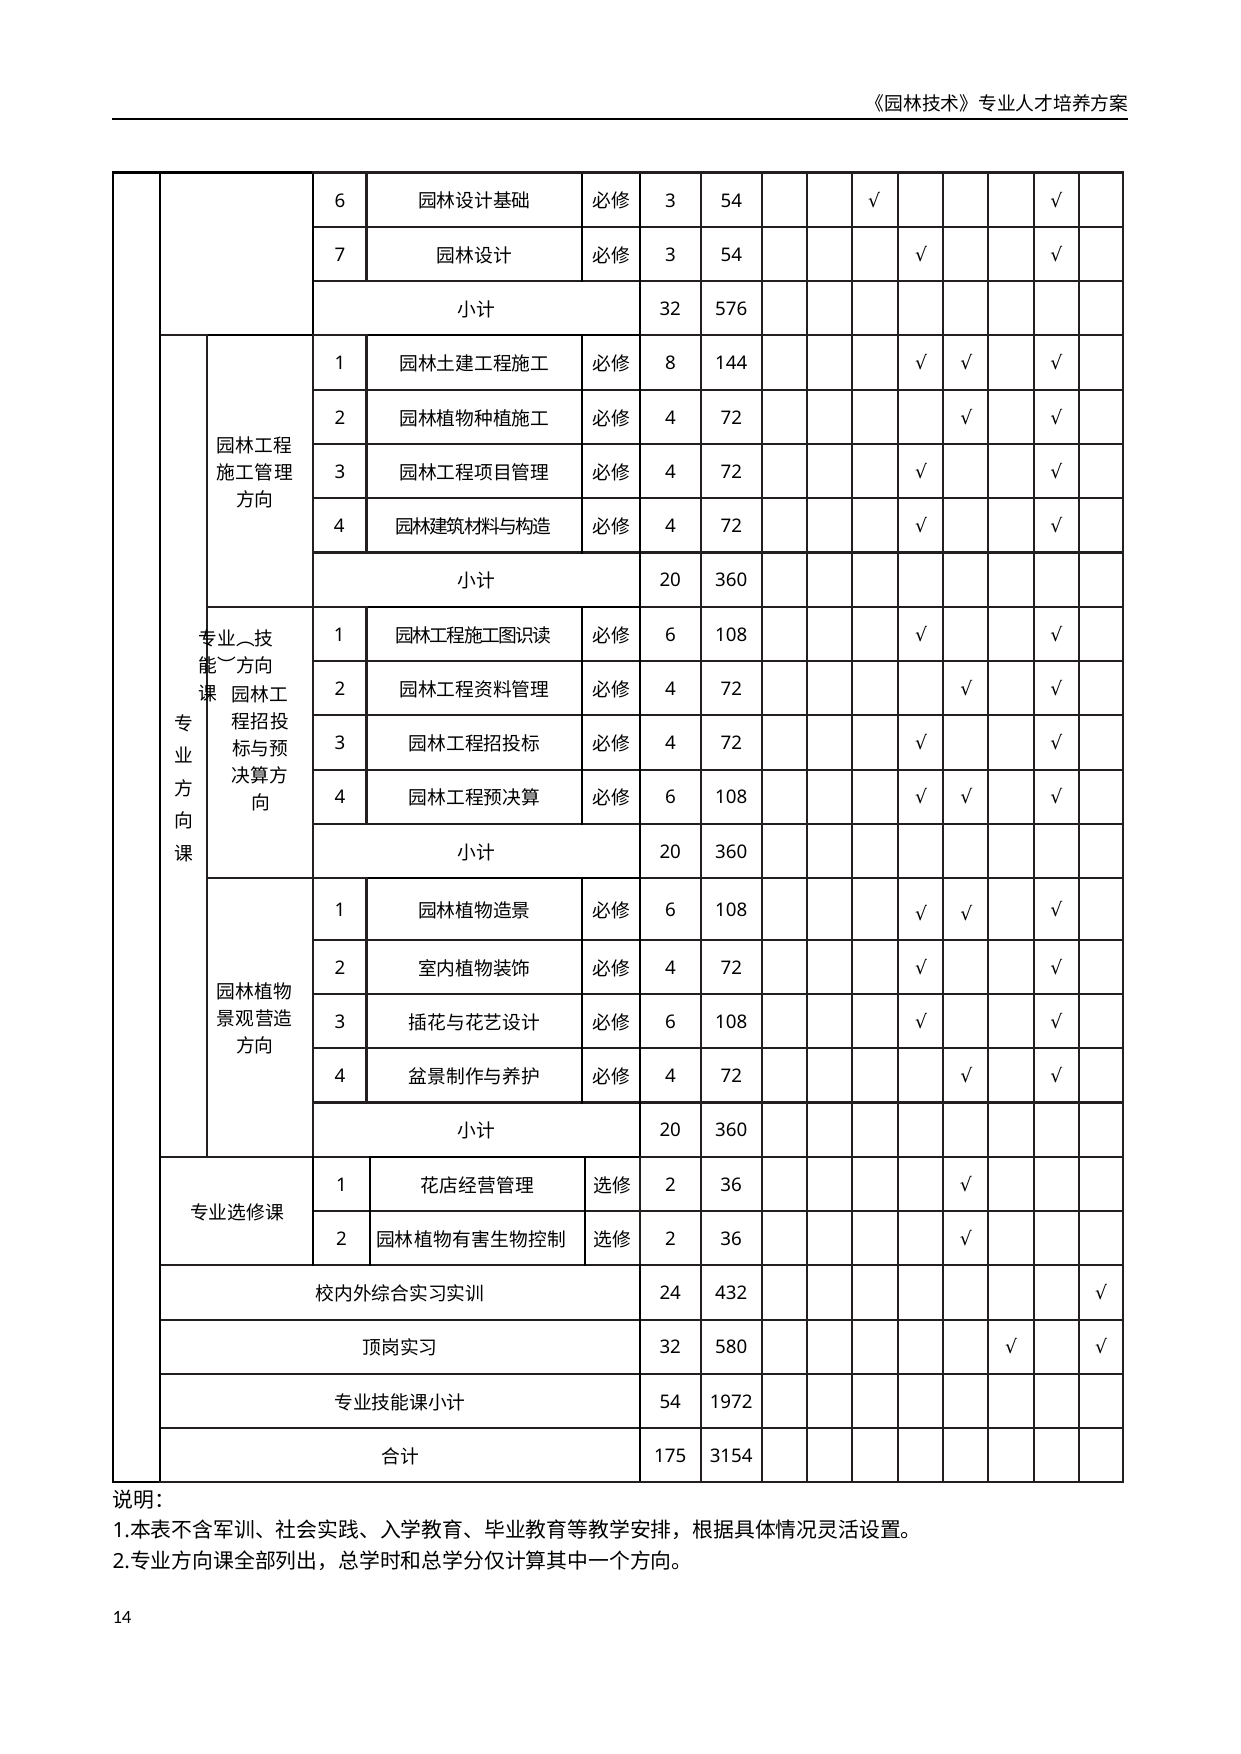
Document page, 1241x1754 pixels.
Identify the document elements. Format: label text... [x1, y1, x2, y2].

table_cell [763, 1266, 806, 1318]
table_cell 必修 [583, 716, 639, 768]
table_cell 8 [641, 336, 700, 388]
table_cell 必修 [583, 1049, 639, 1101]
table_cell [853, 445, 897, 497]
table_cell √ [899, 995, 942, 1047]
table_cell [989, 1212, 1033, 1264]
table_cell 6 [641, 771, 700, 823]
table_cell 必修 [583, 174, 639, 226]
table_cell 3 [314, 995, 365, 1047]
table_cell 4 [641, 499, 700, 551]
table_cell 72 [702, 391, 761, 443]
table_cell 4 [641, 662, 700, 714]
table_cell 108 [702, 771, 761, 823]
table_cell [989, 941, 1033, 993]
table_cell 72 [702, 941, 761, 993]
table_cell [853, 554, 897, 606]
table_cell √ [1035, 941, 1078, 993]
table_cell 4 [314, 771, 365, 823]
table_cell [989, 771, 1033, 823]
table_cell [1080, 608, 1122, 660]
table_cell [853, 771, 897, 823]
table_cell [763, 941, 806, 993]
table_cell [763, 771, 806, 823]
table_cell [944, 716, 987, 768]
table_cell √ [989, 1321, 1033, 1373]
table_cell [808, 228, 851, 280]
table_cell [899, 282, 942, 334]
table_cell 必修 [583, 445, 639, 497]
table_cell √ [899, 941, 942, 993]
table_cell [808, 716, 851, 768]
table_cell 园林工程施工图识读 [368, 608, 581, 660]
table_cell [853, 1049, 897, 1101]
table_cell [1035, 1375, 1078, 1427]
table_cell [853, 1104, 897, 1156]
table_cell 54 [641, 1375, 700, 1427]
table_cell 1 [314, 336, 365, 388]
table_cell √ [899, 228, 942, 280]
text 说明： [112, 1483, 1130, 1513]
table_cell 园林建筑材料与构造 [368, 499, 581, 551]
table_cell 园林植物造景 [368, 879, 581, 938]
table_cell [808, 771, 851, 823]
table_cell 园林工程招投标与预决算方向 [208, 608, 312, 877]
table_cell [1080, 995, 1122, 1047]
table_cell [808, 554, 851, 606]
table_cell √ [899, 879, 942, 938]
table_cell [853, 608, 897, 660]
table_cell [808, 1429, 851, 1481]
table_cell [899, 1266, 942, 1318]
table_cell √ [899, 499, 942, 551]
table_cell 花店经营管理 [371, 1158, 584, 1210]
table_cell [763, 716, 806, 768]
table_cell [853, 499, 897, 551]
table_cell [853, 1321, 897, 1373]
table_cell 园林植物景观营造方向 [208, 879, 312, 1156]
table_cell [853, 662, 897, 714]
table_cell 432 [702, 1266, 761, 1318]
table_cell 6 [641, 995, 700, 1047]
table_cell [808, 1266, 851, 1318]
table_cell 园林工程资料管理 [368, 662, 581, 714]
table_cell 6 [641, 879, 700, 938]
table_cell [1080, 662, 1122, 714]
table_cell [763, 282, 806, 334]
table_cell 4 [314, 1049, 365, 1101]
table_cell 24 [641, 1266, 700, 1318]
table_cell √ [1080, 1321, 1122, 1373]
table_cell 2 [641, 1212, 700, 1264]
table_cell [808, 825, 851, 877]
table_cell 插花与花艺设计 [368, 995, 581, 1047]
table_cell [989, 1375, 1033, 1427]
table_cell [1080, 554, 1122, 606]
table_cell 580 [702, 1321, 761, 1373]
table_cell 必修 [583, 995, 639, 1047]
table_cell 54 [702, 228, 761, 280]
table_cell [944, 228, 987, 280]
table_cell [853, 1212, 897, 1264]
table_cell [989, 608, 1033, 660]
table_cell [763, 1104, 806, 1156]
table_cell √ [899, 771, 942, 823]
table_cell [899, 391, 942, 443]
table_cell 72 [702, 662, 761, 714]
table_cell [1080, 1212, 1122, 1264]
table_cell [763, 445, 806, 497]
table_cell 园林设计基础 [368, 174, 581, 226]
table_cell [853, 995, 897, 1047]
table_cell [1080, 336, 1122, 388]
table_cell [763, 391, 806, 443]
table_cell [989, 445, 1033, 497]
table_cell [763, 1429, 806, 1481]
table_cell [808, 1158, 851, 1210]
table_cell 1 [314, 608, 365, 660]
table_cell 园林工程预决算 [368, 771, 581, 823]
table_cell 20 [641, 554, 700, 606]
table_cell √ [944, 771, 987, 823]
table_cell [1080, 879, 1122, 938]
table_cell [808, 391, 851, 443]
table_cell [853, 879, 897, 938]
table_cell √ [944, 1049, 987, 1101]
table_cell 36 [702, 1158, 761, 1210]
table_cell [1080, 1429, 1122, 1481]
table_cell [808, 608, 851, 660]
table_cell [944, 1321, 987, 1373]
table_cell [763, 995, 806, 1047]
table_cell [944, 1104, 987, 1156]
table_cell [1080, 1375, 1122, 1427]
table_cell 2 [314, 941, 365, 993]
table_cell √ [1035, 662, 1078, 714]
table_cell 72 [702, 1049, 761, 1101]
table_cell √ [1080, 1266, 1122, 1318]
table_cell 360 [702, 825, 761, 877]
table_cell 4 [641, 391, 700, 443]
table_cell √ [944, 391, 987, 443]
table_cell 3 [314, 445, 365, 497]
table_cell [1080, 1158, 1122, 1210]
table_cell [808, 1104, 851, 1156]
table_cell 必修 [583, 228, 639, 280]
table_cell 108 [702, 995, 761, 1047]
table_cell [808, 336, 851, 388]
table_cell 4 [641, 1049, 700, 1101]
table_cell [989, 1049, 1033, 1101]
table_cell 合计 [161, 1429, 639, 1481]
table_cell 108 [702, 879, 761, 938]
table_cell [989, 391, 1033, 443]
table_cell √ [1035, 771, 1078, 823]
table_cell √ [944, 662, 987, 714]
table_cell 园林工程施工管理方向 [208, 336, 312, 606]
table_cell 小计 [314, 282, 639, 334]
table_cell [1035, 825, 1078, 877]
table_cell [944, 174, 987, 226]
table_cell [989, 554, 1033, 606]
table_cell 4 [641, 445, 700, 497]
table_cell [763, 608, 806, 660]
table_cell [899, 1429, 942, 1481]
table_cell 144 [702, 336, 761, 388]
table_cell 3 [314, 716, 365, 768]
table_cell [1035, 1212, 1078, 1264]
table_cell 选修 [586, 1212, 639, 1264]
table_cell [853, 1158, 897, 1210]
table_cell 专业选修课 [161, 1158, 312, 1264]
table_cell [853, 391, 897, 443]
table_cell 4 [641, 716, 700, 768]
table_cell [944, 445, 987, 497]
table_cell √ [1035, 391, 1078, 443]
table_cell [1035, 1266, 1078, 1318]
table_cell [899, 1321, 942, 1373]
table_cell 32 [641, 1321, 700, 1373]
table_cell [944, 941, 987, 993]
table_cell 室内植物装饰 [368, 941, 581, 993]
table_cell [808, 995, 851, 1047]
table_cell 盆景制作与养护 [368, 1049, 581, 1101]
table_cell 1 [314, 1158, 369, 1210]
table_cell [944, 499, 987, 551]
table_cell √ [1035, 995, 1078, 1047]
table_cell 72 [702, 716, 761, 768]
table_cell [944, 1266, 987, 1318]
table_cell [1080, 174, 1122, 226]
table_cell [989, 228, 1033, 280]
table_cell [763, 336, 806, 388]
table_cell [853, 825, 897, 877]
table_cell [899, 825, 942, 877]
table_cell [1035, 1104, 1078, 1156]
table_cell [944, 825, 987, 877]
table_cell [853, 716, 897, 768]
table_cell √ [1035, 1049, 1078, 1101]
table_cell [944, 995, 987, 1047]
table_cell [808, 879, 851, 938]
table_cell [989, 1158, 1033, 1210]
table_cell [763, 1212, 806, 1264]
table_cell √ [1035, 445, 1078, 497]
table_cell [989, 662, 1033, 714]
table_cell [899, 174, 942, 226]
table_cell [808, 499, 851, 551]
table_cell [989, 1266, 1033, 1318]
table_cell [989, 174, 1033, 226]
table_cell 108 [702, 608, 761, 660]
table_cell [763, 1158, 806, 1210]
table_cell [853, 1266, 897, 1318]
table_cell [763, 1049, 806, 1101]
table_cell [899, 1375, 942, 1427]
table_cell 1972 [702, 1375, 761, 1427]
table_cell 园林植物种植施工 [368, 391, 581, 443]
table_cell [944, 282, 987, 334]
table_cell [853, 941, 897, 993]
table_cell 54 [702, 174, 761, 226]
table_cell [1080, 282, 1122, 334]
table_cell [853, 282, 897, 334]
table_cell √ [1035, 336, 1078, 388]
table_cell √ [944, 1212, 987, 1264]
table_cell [808, 1049, 851, 1101]
table_cell [763, 174, 806, 226]
table_cell [853, 1375, 897, 1427]
table_cell [899, 662, 942, 714]
table_cell [989, 1104, 1033, 1156]
table_cell 2 [314, 1212, 369, 1264]
text 2.专业方向课全部列出，总学时和总学分仅计算其中一个方向。 [112, 1544, 1130, 1574]
table_cell 必修 [583, 499, 639, 551]
table_cell 必修 [583, 391, 639, 443]
table_cell √ [853, 174, 897, 226]
table_cell √ [944, 879, 987, 938]
table_cell 园林土建工程施工 [368, 336, 581, 388]
table_cell √ [1035, 716, 1078, 768]
table_cell 小计 [314, 1104, 639, 1156]
table_cell 园林工程项目管理 [368, 445, 581, 497]
table_cell 小计 [314, 825, 639, 877]
table_cell 必修 [583, 879, 639, 938]
table_cell 必修 [583, 941, 639, 993]
table_cell 2 [314, 662, 365, 714]
table_cell [763, 554, 806, 606]
table_cell [1080, 941, 1122, 993]
table_cell [989, 879, 1033, 938]
table_cell [989, 282, 1033, 334]
table_cell 4 [314, 499, 365, 551]
table_cell [1080, 771, 1122, 823]
table_cell [1035, 282, 1078, 334]
table_cell [1035, 1321, 1078, 1373]
table_cell 必修 [583, 608, 639, 660]
table_cell √ [944, 1158, 987, 1210]
table_cell √ [1035, 228, 1078, 280]
table_cell [899, 1049, 942, 1101]
table_cell [763, 499, 806, 551]
table_cell 1 [314, 879, 365, 938]
table_cell [763, 879, 806, 938]
table_cell √ [899, 608, 942, 660]
table_cell 3154 [702, 1429, 761, 1481]
table_cell 选修 [586, 1158, 639, 1210]
table_cell [944, 554, 987, 606]
table_cell 32 [641, 282, 700, 334]
table_cell √ [899, 336, 942, 388]
table_cell [763, 228, 806, 280]
table_cell 576 [702, 282, 761, 334]
table_cell 园林工程招投标 [368, 716, 581, 768]
table_cell √ [944, 336, 987, 388]
table_cell 72 [702, 445, 761, 497]
table_cell [1035, 1158, 1078, 1210]
table_cell 360 [702, 1104, 761, 1156]
table_cell [763, 1321, 806, 1373]
table_cell [989, 1429, 1033, 1481]
table_cell [1080, 716, 1122, 768]
table_cell [1080, 1104, 1122, 1156]
table_cell [1080, 228, 1122, 280]
table_cell 175 [641, 1429, 700, 1481]
table_cell [808, 1375, 851, 1427]
table_cell [899, 554, 942, 606]
table_cell [763, 1375, 806, 1427]
table_cell 36 [702, 1212, 761, 1264]
table_cell 必修 [583, 662, 639, 714]
text 1.本表不含军训、社会实践、入学教育、毕业教育等教学安排，根据具体情况灵活设置。 [112, 1513, 1130, 1544]
table_cell [1080, 445, 1122, 497]
table_cell [1080, 391, 1122, 443]
table_cell [944, 608, 987, 660]
table_cell 7 [314, 228, 365, 280]
table_cell √ [1035, 608, 1078, 660]
table_cell 专业︵技能︶方向课 专业方向课 [161, 336, 206, 1156]
table_cell [853, 228, 897, 280]
table_cell √ [1035, 879, 1078, 938]
table_cell 2 [314, 391, 365, 443]
table_cell 6 [314, 174, 365, 226]
table_cell [808, 445, 851, 497]
table_cell [944, 1375, 987, 1427]
table_cell 2 [641, 1158, 700, 1210]
table_cell 3 [641, 174, 700, 226]
table_cell [899, 1104, 942, 1156]
table_cell 必修 [583, 336, 639, 388]
table_cell 20 [641, 1104, 700, 1156]
table_cell [763, 662, 806, 714]
table_cell [1035, 554, 1078, 606]
table_cell √ [899, 716, 942, 768]
table_cell 园林设计 [368, 228, 581, 280]
table_cell 6 [641, 608, 700, 660]
table_cell [808, 941, 851, 993]
table_cell [899, 1158, 942, 1210]
table_cell √ [1035, 174, 1078, 226]
table_cell √ [1035, 499, 1078, 551]
table_cell [808, 662, 851, 714]
table_cell 专业技能课小计 [161, 1375, 639, 1427]
table_cell 360 [702, 554, 761, 606]
table_cell 园林植物有害生物控制 [371, 1212, 584, 1264]
table_cell [1080, 1049, 1122, 1101]
table_cell √ [899, 445, 942, 497]
table_cell [1035, 1429, 1078, 1481]
table_cell [989, 716, 1033, 768]
table_cell [989, 499, 1033, 551]
table_cell [1080, 499, 1122, 551]
table_cell [763, 825, 806, 877]
table_cell [853, 336, 897, 388]
table_cell [989, 336, 1033, 388]
table_cell 4 [641, 941, 700, 993]
table_cell 小计 [314, 554, 639, 606]
table_cell [899, 1212, 942, 1264]
table_cell [1080, 825, 1122, 877]
table_cell 3 [641, 228, 700, 280]
table_cell [808, 1212, 851, 1264]
table_cell 72 [702, 499, 761, 551]
table_cell [808, 1321, 851, 1373]
table_cell [808, 174, 851, 226]
table_cell [944, 1429, 987, 1481]
table_cell [808, 282, 851, 334]
table_cell 20 [641, 825, 700, 877]
table_cell 校内外综合实习实训 [161, 1266, 639, 1318]
table_cell [989, 995, 1033, 1047]
table_cell [989, 825, 1033, 877]
table_cell [853, 1429, 897, 1481]
table_cell 必修 [583, 771, 639, 823]
table_cell 顶岗实习 [161, 1321, 639, 1373]
